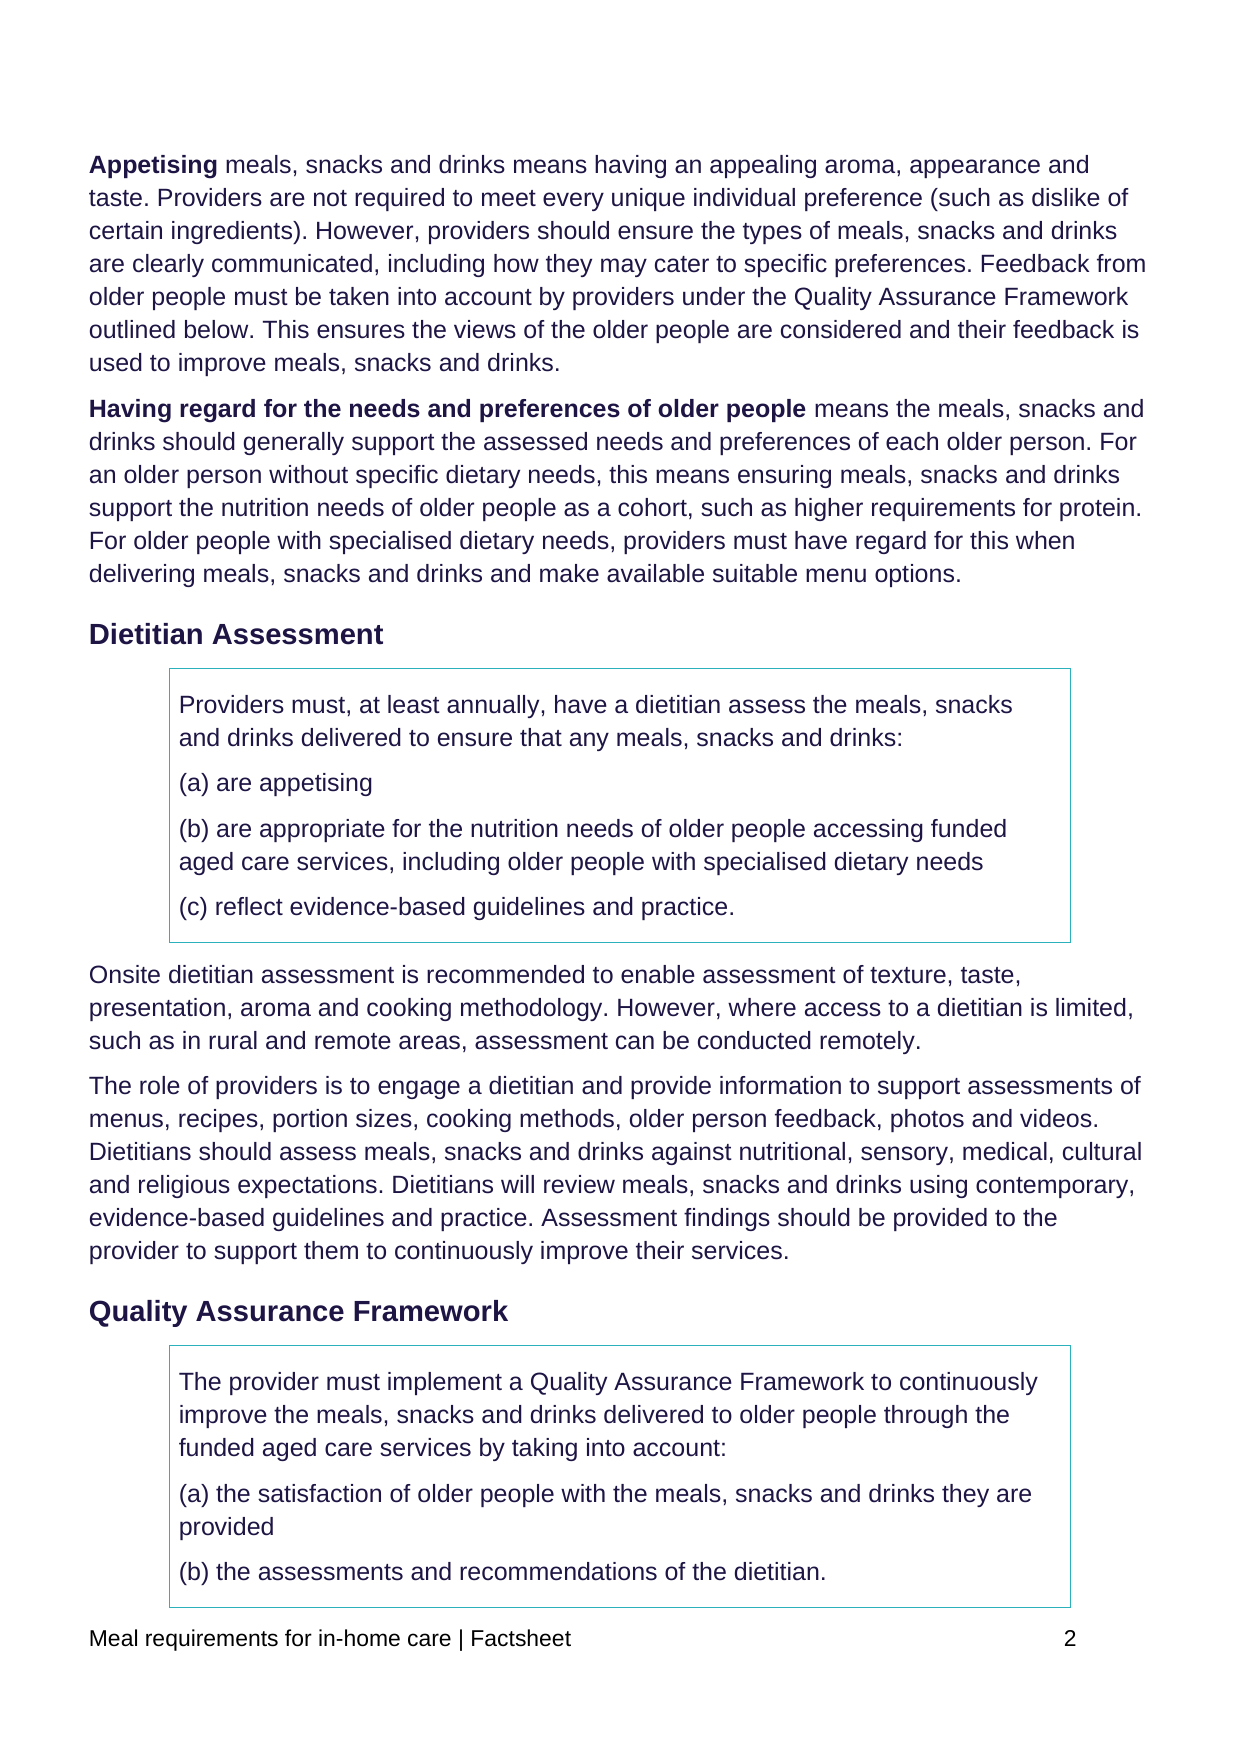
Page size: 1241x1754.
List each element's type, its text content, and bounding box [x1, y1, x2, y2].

text (c) reflect evidence-based guidelines and practice. [170, 870, 1070, 942]
text The role of providers is to engage a dietitian and provide information to support assessments of menus, recipes, portion sizes, cooking methods, older person feedback, photos and videos. Dietitians should assess meals, snacks and drinks against nutritional, sensory, medical, cultural and religious expectations. Dietitians will review meals, snacks and drinks using contemporary, evidence-based guidelines and practice. Assessment findings should be provided to the provider to support them to continuously improve their services. [89, 1071, 1152, 1265]
text (a) the satisfaction of older people with the meals, snacks and drinks they are provided [170, 1457, 1070, 1536]
text Having regard for the needs and preferences of older people means the meals, snacks and drinks should generally support the assessed needs and preferences of each older person. For an older person without specific dietary needs, this means ensuring meals, snacks and drinks support the nutrition needs of older people as a cohort, such as higher requirements for protein. For older people with specialised dietary needs, providers must have regard for this when delivering meals, snacks and drinks and make available suitable menu options. [89, 394, 1152, 587]
text (b) are appropriate for the nutrition needs of older people accessing funded aged care services, including older people with specialised dietary needs [170, 792, 1070, 870]
subtitle Dietitian Assessment [89, 617, 1152, 650]
text The provider must implement a Quality Assurance Framework to continuously improve the meals, snacks and drinks delivered to older people through the funded aged care services by taking into account: [170, 1346, 1070, 1457]
text Appetising meals, snacks and drinks means having an appealing aroma, appearance and taste. Providers are not required to meet every unique individual preference (such as dislike of certain ingredients). However, providers should ensure the types of meals, snacks and drinks are clearly communicated, including how they may cater to specific preferences. Feedback from older people must be taken into account by providers under the Quality Assurance Framework outlined below. This ensures the views of the older people are considered and their feedback is used to improve meals, snacks and drinks. [89, 150, 1152, 377]
text Providers must, at least annually, have a dietitian assess the meals, snacks and drinks delivered to ensure that any meals, snacks and drinks: [170, 669, 1070, 746]
text Onsite dietitian assessment is recommended to enable assessment of texture, taste, presentation, aroma and cooking methodology. However, where access to a dietitian is limited, such as in rural and remote areas, assessment can be conducted remotely. [89, 960, 1152, 1054]
text (b) the assessments and recommendations of the dietitian. [170, 1536, 1070, 1607]
subtitle Quality Assurance Framework [89, 1294, 1152, 1328]
text (a) are appetising [170, 746, 1070, 792]
